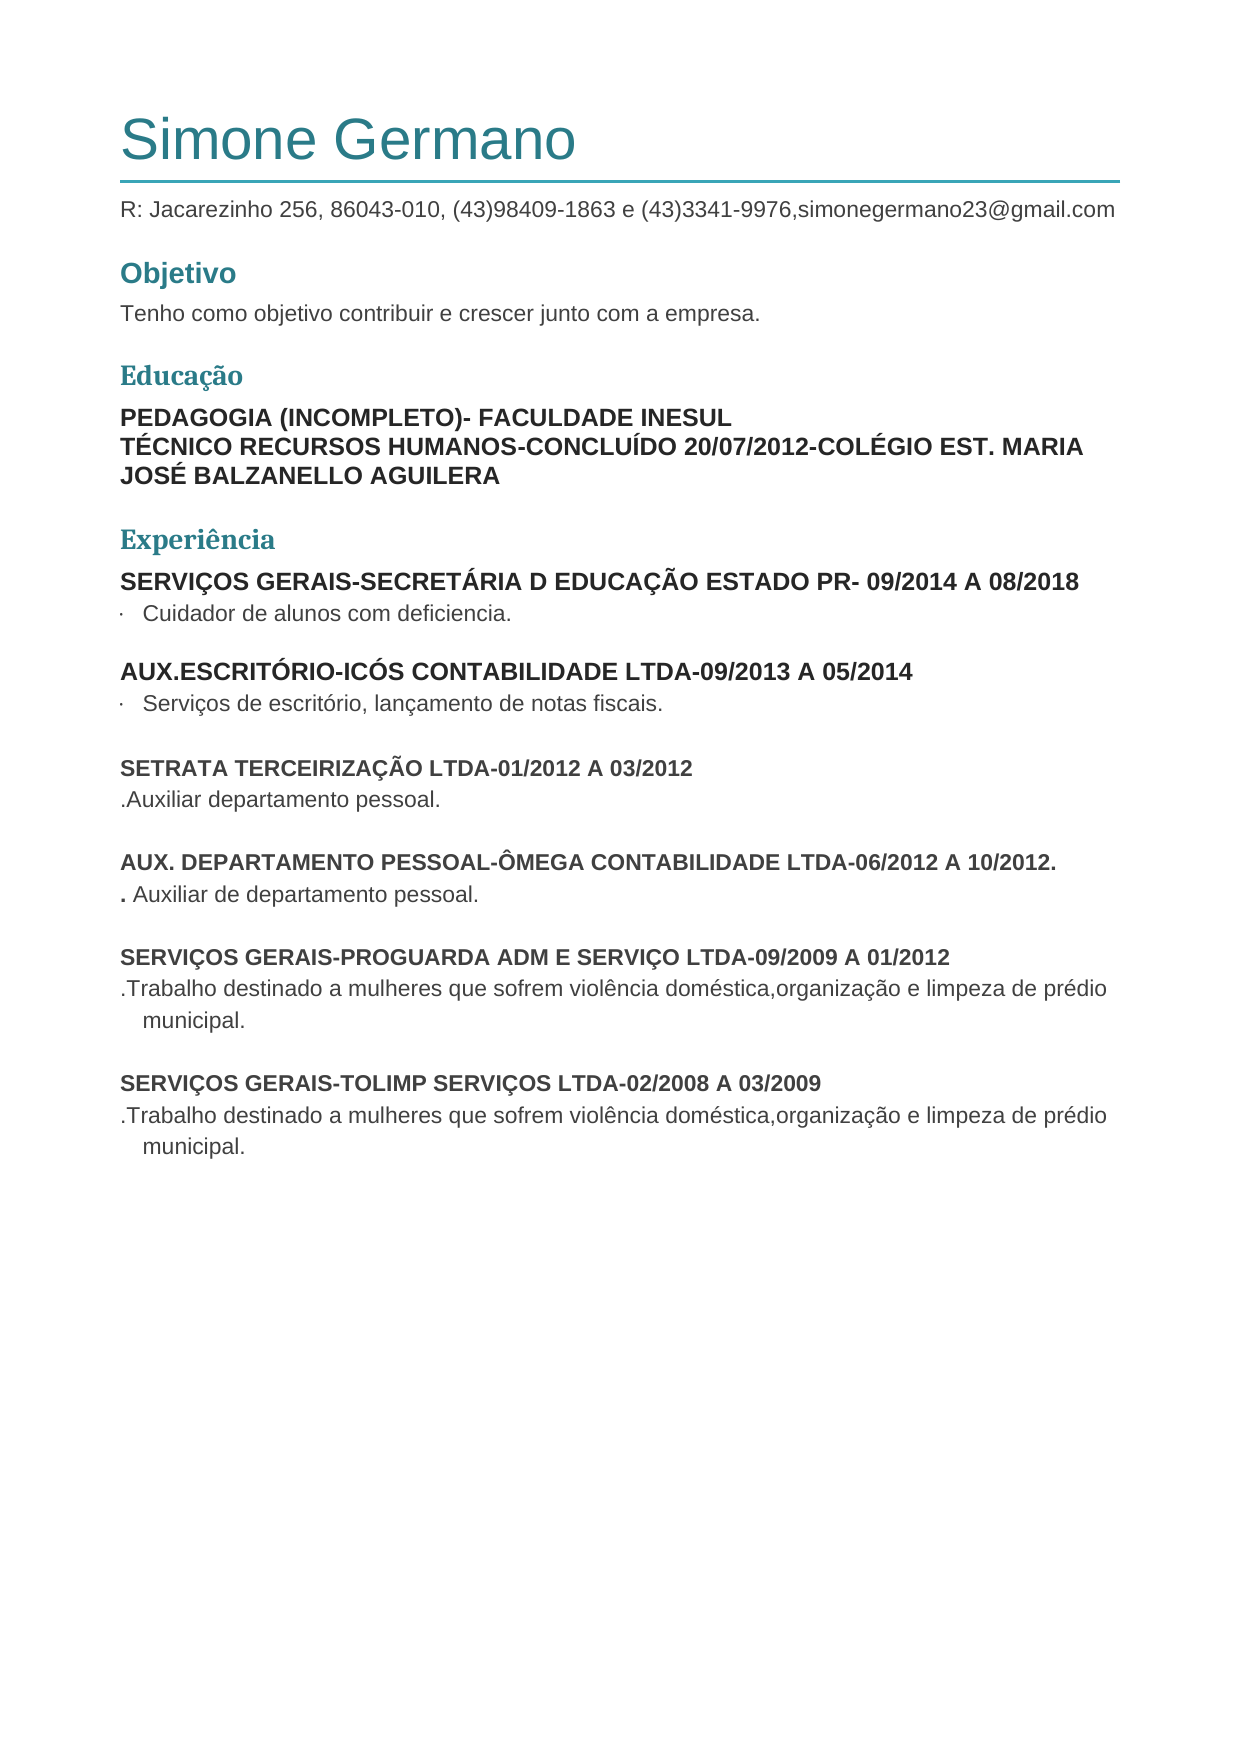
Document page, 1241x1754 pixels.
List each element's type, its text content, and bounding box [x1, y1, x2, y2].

subtitle Serviços gerais-secretária d educação estado pr- 09/2014 a 08/2018 [120, 567, 1120, 596]
text Tenho como objetivo contribuir e crescer junto com a empresa. [120, 300, 1120, 326]
subtitle aux.escritório-icós contabilidade ltda-09/2013 a 05/2014 [120, 657, 1120, 686]
list SERVIÇOS GERAIS-PROGUARDA ADM E SERVIÇO LTDA-09/2009 A 01/2012 [120, 944, 1120, 970]
list . Auxiliar de departamento pessoal. [120, 881, 1120, 907]
text R: Jacarezinho 256, 86043-010, (43)98409-1863 e (43)3341-9976,simonegermano23@gmail.com [120, 196, 1120, 222]
list .Auxiliar departamento pessoal. [120, 786, 1120, 812]
subtitle Técnico Recursos Humanos-concluído 20/07/2012-Colégio Est. Maria José Balzanello Aguilera [120, 432, 1120, 489]
list Serviços de escritório, lançamento de notas fiscais. [120, 690, 1120, 717]
list SERVIÇOS GERAIS-TOLIMP SERVIÇOS LTDA-02/2008 A 03/2009 [120, 1070, 1120, 1096]
list .Trabalho destinado a mulheres que sofrem violência doméstica,organização e limpeza de prédio municipal. [120, 1102, 1120, 1159]
title Simone Germano [120, 105, 1120, 180]
list SETRATA TERCEIRIZAÇÃO LTDA-01/2012 A 03/2012 [120, 754, 1120, 781]
subtitle Pedagogia (incompleto)- Faculdade inesul [120, 403, 1120, 432]
list AUX. DEPARTAMENTO PESSOAL-ÔMEGA CONTABILIDADE LTDA-06/2012 A 10/2012. [120, 849, 1120, 876]
list .Trabalho destinado a mulheres que sofrem violência doméstica,organização e limpeza de prédio municipal. [120, 975, 1120, 1033]
list Cuidador de alunos com deficiencia. [120, 600, 1120, 627]
